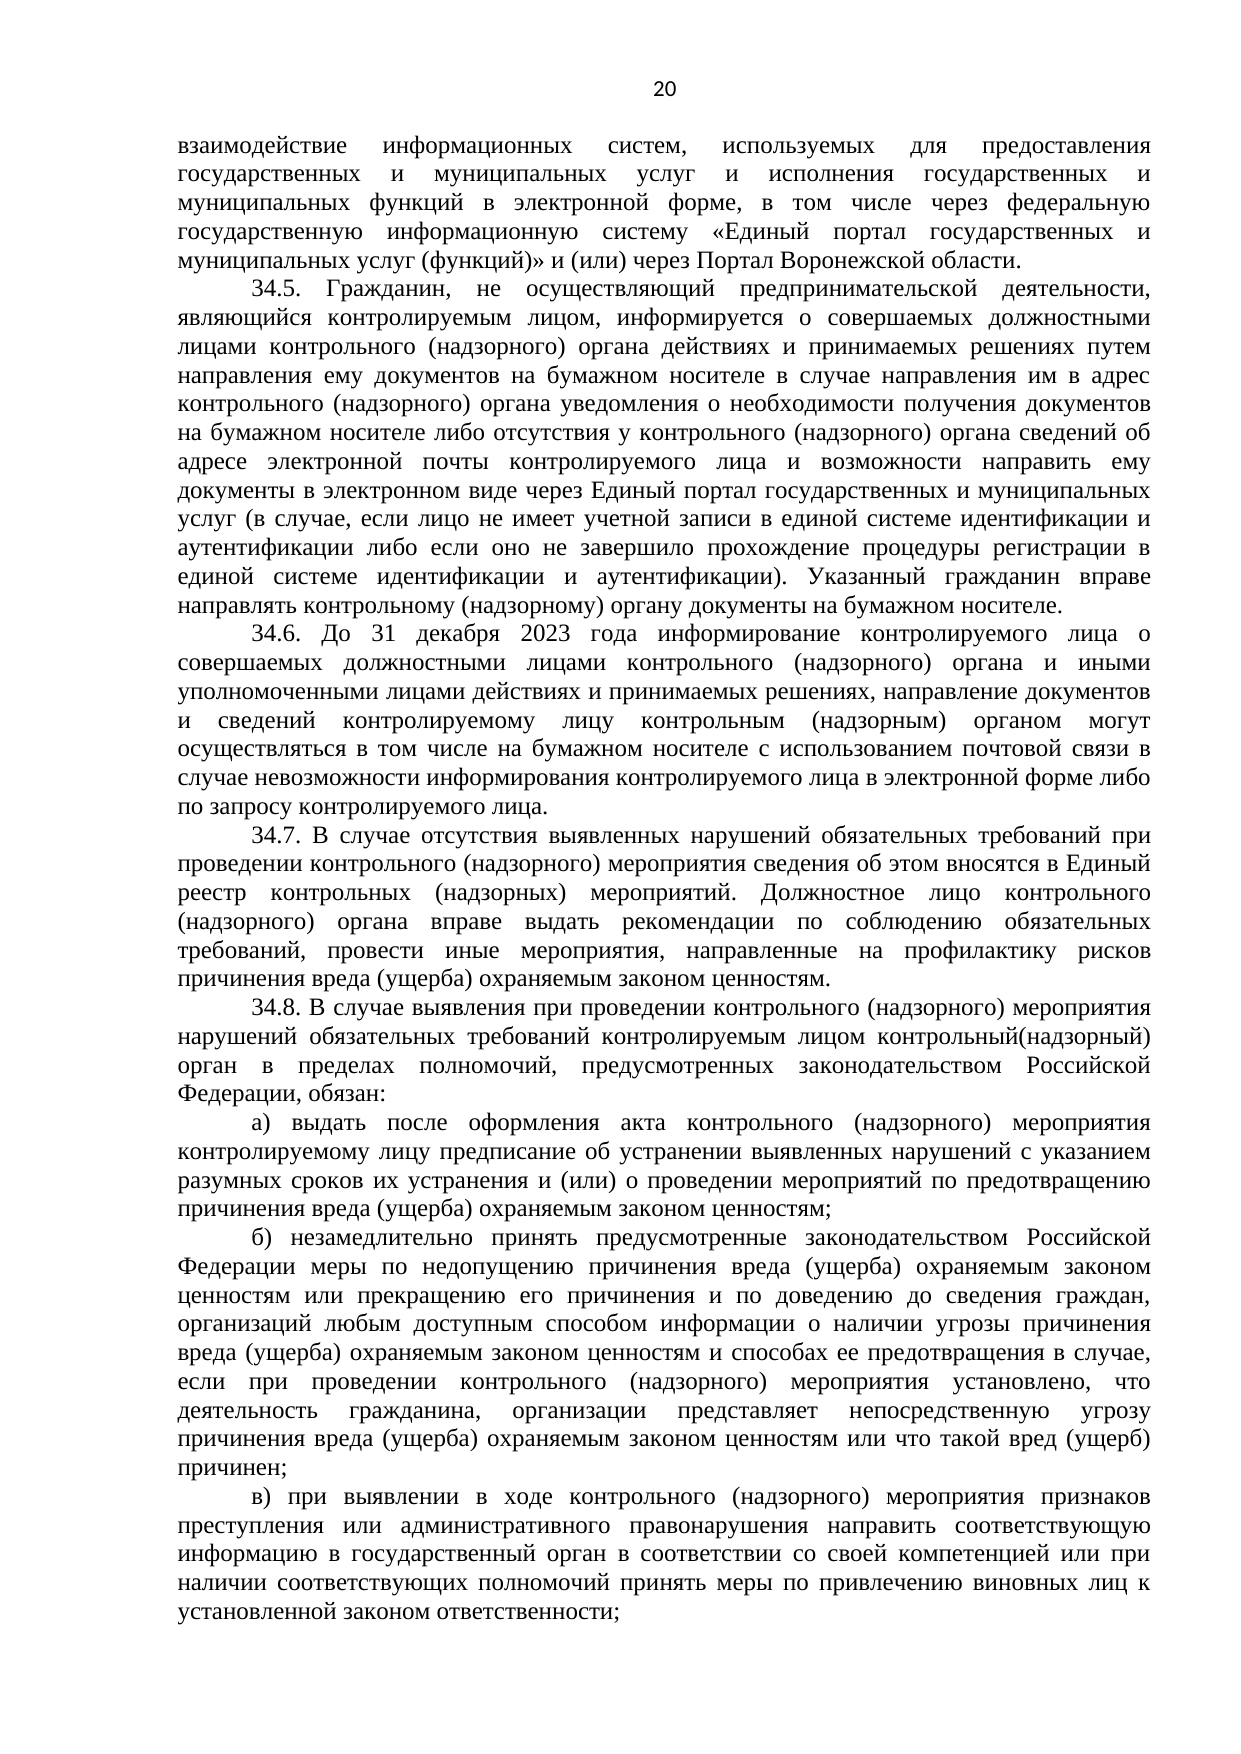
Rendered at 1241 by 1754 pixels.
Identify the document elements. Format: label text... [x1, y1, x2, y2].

text в) при выявлении в ходе контрольного (надзорного) мероприятия признаков преступления или административного правонарушения направить соответствующую информацию в государственный орган в соответствии со своей компетенцией или при наличии соответствующих полномочий принять меры по привлечению виновных лиц к установленной законом ответственности; [177, 1481, 1152, 1625]
text б) незамедлительно принять предусмотренные законодательством Российской Федерации меры по недопущению причинения вреда (ущерба) охраняемым законом ценностям или прекращению его причинения и по доведению до сведения граждан, организаций любым доступным способом информации о наличии угрозы причинения вреда (ущерба) охраняемым законом ценностям и способах ее предотвращения в случае, если при проведении контрольного (надзорного) мероприятия установлено, что деятельность гражданина, организации представляет непосредственную угрозу причинения вреда (ущерба) охраняемым законом ценностям или что такой вред (ущерб) причинен; [177, 1222, 1152, 1481]
text а) выдать после оформления акта контрольного (надзорного) мероприятия контролируемому лицу предписание об устранении выявленных нарушений с указанием разумных сроков их устранения и (или) о проведении мероприятий по предотвращению причинения вреда (ущерба) охраняемым законом ценностям; [177, 1107, 1152, 1222]
text 34.5. Гражданин, не осуществляющий предпринимательской деятельности, являющийся контролируемым лицом, информируется о совершаемых должностными лицами контрольного (надзорного) органа действиях и принимаемых решениях путем направления ему документов на бумажном носителе в случае направления им в адрес контрольного (надзорного) органа уведомления о необходимости получения документов на бумажном носителе либо отсутствия у контрольного (надзорного) органа сведений об адресе электронной почты контролируемого лица и возможности направить ему документы в электронном виде через Единый портал государственных и муниципальных услуг (в случае, если лицо не имеет учетной записи в единой системе идентификации и аутентификации либо если оно не завершило прохождение процедуры регистрации в единой системе идентификации и аутентификации). Указанный гражданин вправе направлять контрольному (надзорному) органу документы на бумажном носителе. [177, 273, 1152, 618]
text 34.6. До 31 декабря 2023 года информирование контролируемого лица о совершаемых должностными лицами контрольного (надзорного) органа и иными уполномоченными лицами действиях и принимаемых решениях, направление документов и сведений контролируемому лицу контрольным (надзорным) органом могут осуществляться в том числе на бумажном носителе с использованием почтовой связи в случае невозможности информирования контролируемого лица в электронной форме либо по запросу контролируемого лица. [177, 618, 1152, 820]
text 34.8. В случае выявления при проведении контрольного (надзорного) мероприятия нарушений обязательных требований контролируемым лицом контрольный(надзорный) орган в пределах полномочий, предусмотренных законодательством Российской Федерации, обязан: [177, 992, 1152, 1107]
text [177, 130, 1152, 273]
text 34.7. В случае отсутствия выявленных нарушений обязательных требований при проведении контрольного (надзорного) мероприятия сведения об этом вносятся в Единый реестр контрольных (надзорных) мероприятий. Должностное лицо контрольного (надзорного) органа вправе выдать рекомендации по соблюдению обязательных требований, провести иные мероприятия, направленные на профилактику рисков причинения вреда (ущерба) охраняемым законом ценностям. [177, 820, 1152, 992]
